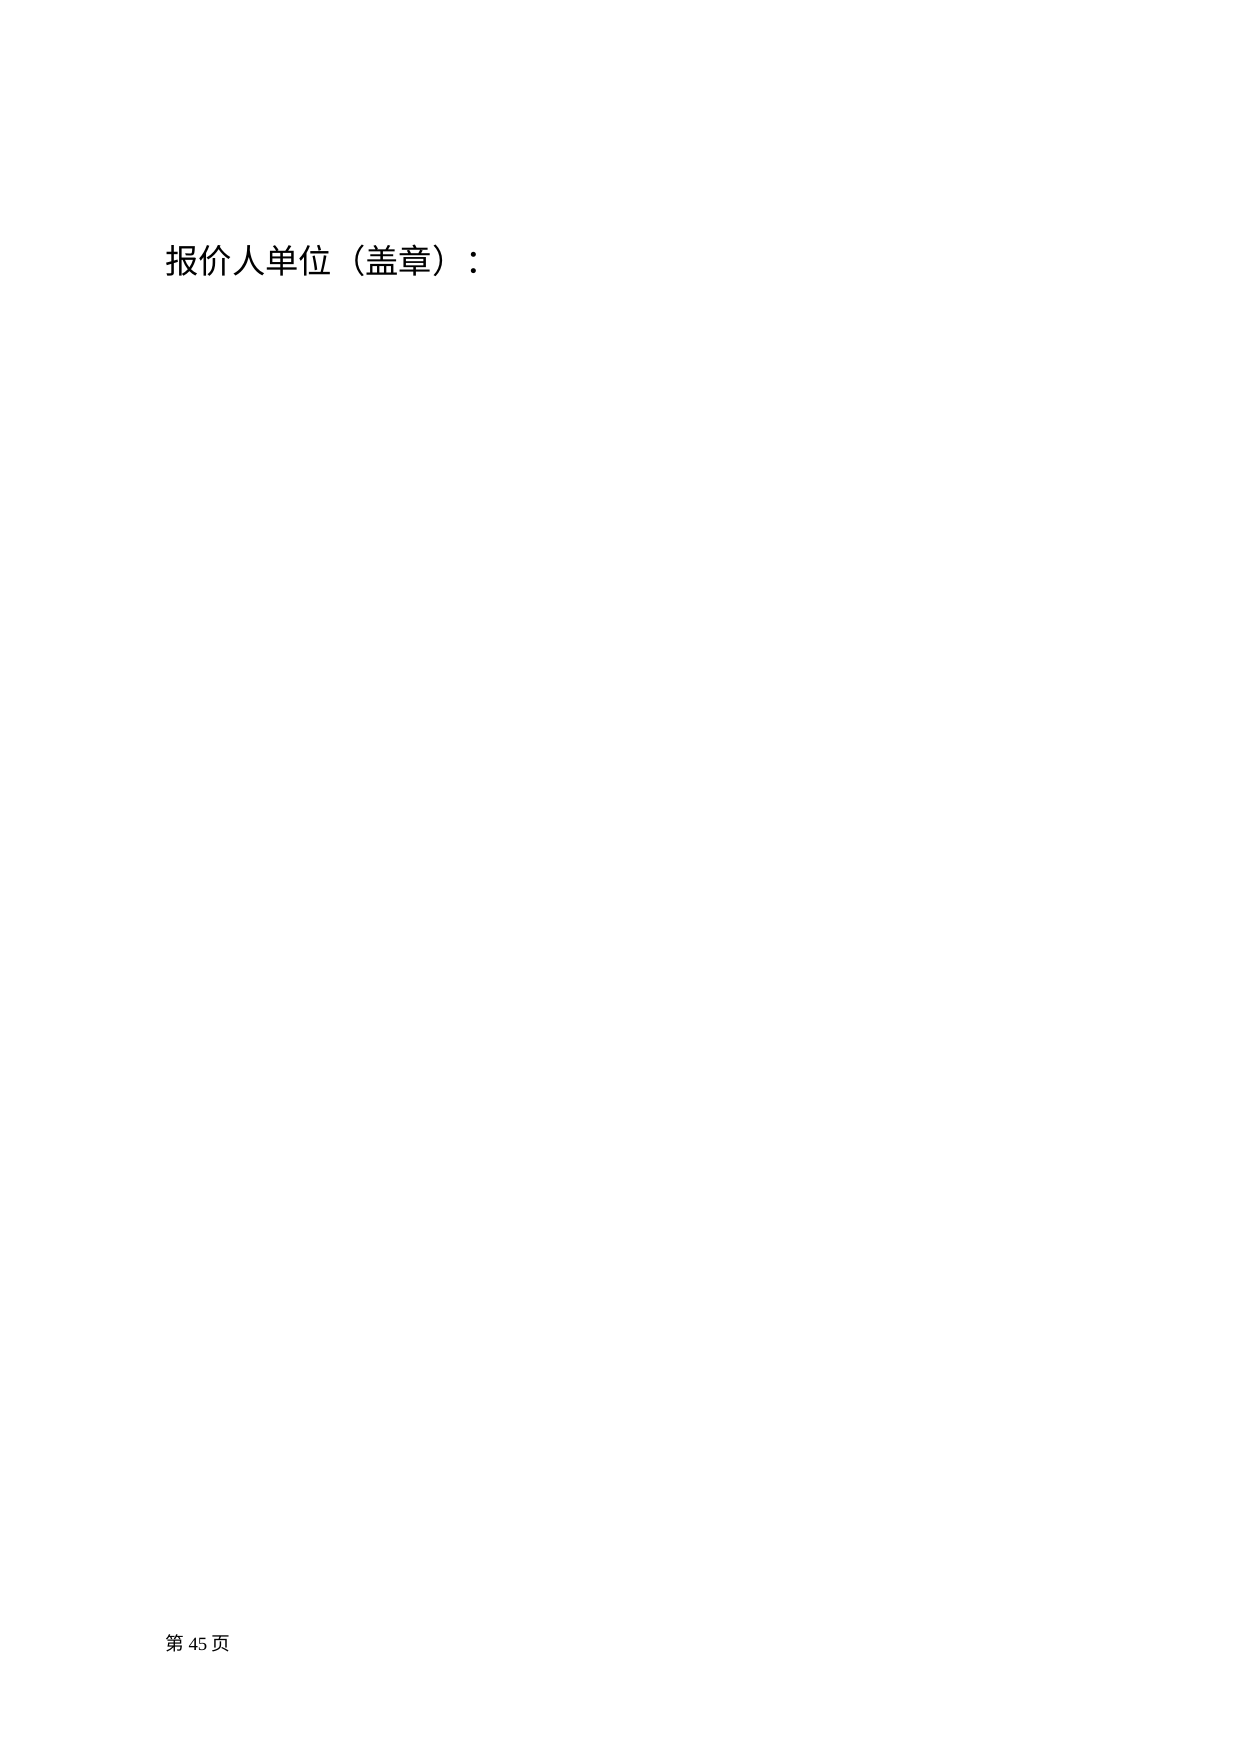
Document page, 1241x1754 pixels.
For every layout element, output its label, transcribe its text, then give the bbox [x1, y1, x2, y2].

text 报价人单位（盖章）： [165, 227, 1087, 292]
